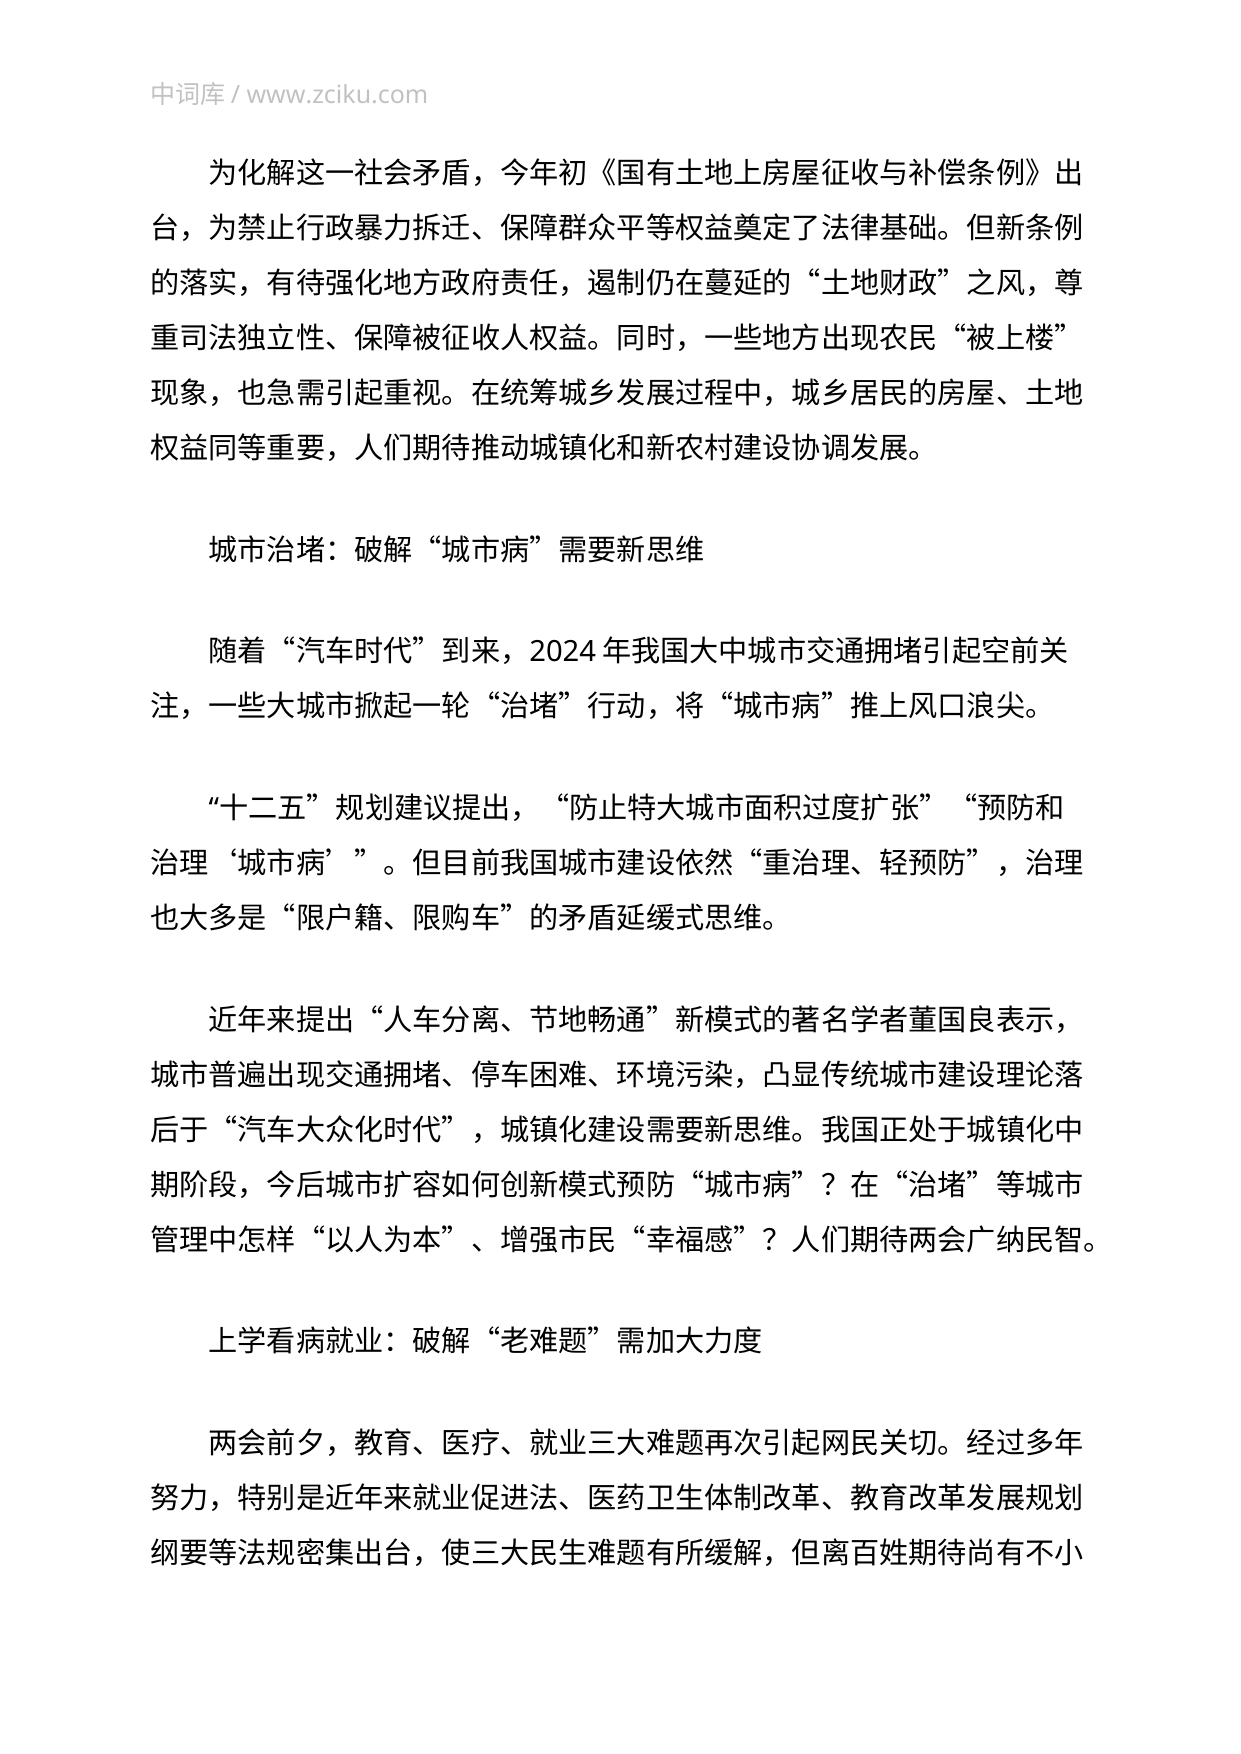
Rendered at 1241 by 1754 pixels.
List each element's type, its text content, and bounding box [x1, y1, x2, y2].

text 上学看病就业：破解“老难题”需加大力度 [150, 1318, 1090, 1360]
text 城市治堵：破解“城市病”需要新思维 [150, 526, 1090, 568]
text 随着“汽车时代”到来，2024年我国大中城市交通拥堵引起空前关注，一些大城市掀起一轮“治堵”行动，将“城市病”推上风口浪尖。 [150, 628, 1090, 725]
text 为化解这一社会矛盾，今年初《国有土地上房屋征收与补偿条例》出台，为禁止行政暴力拆迁、保障群众平等权益奠定了法律基础。但新条例的落实，有待强化地方政府责任，遏制仍在蔓延的“土地财政”之风，尊重司法独立性、保障被征收人权益。同时，一些地方出现农民“被上楼”现象，也急需引起重视。在统筹城乡发展过程中，城乡居民的房屋、土地权益同等重要，人们期待推动城镇化和新农村建设协调发展。 [150, 150, 1090, 467]
text 近年来提出“人车分离、节地畅通”新模式的著名学者董国良表示，城市普遍出现交通拥堵、停车困难、环境污染，凸显传统城市建设理论落后于“汽车大众化时代”，城镇化建设需要新思维。我国正处于城镇化中期阶段，今后城市扩容如何创新模式预防“城市病”？在“治堵”等城市管理中怎样“以人为本”、增强市民“幸福感”？人们期待两会广纳民智。 [150, 996, 1090, 1258]
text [150, 1419, 1090, 1572]
text “十二五”规划建议提出，“防止特大城市面积过度扩张”“预防和治理‘城市病’”。但目前我国城市建设依然“重治理、轻预防”，治理也大多是“限户籍、限购车”的矛盾延缓式思维。 [150, 785, 1090, 937]
